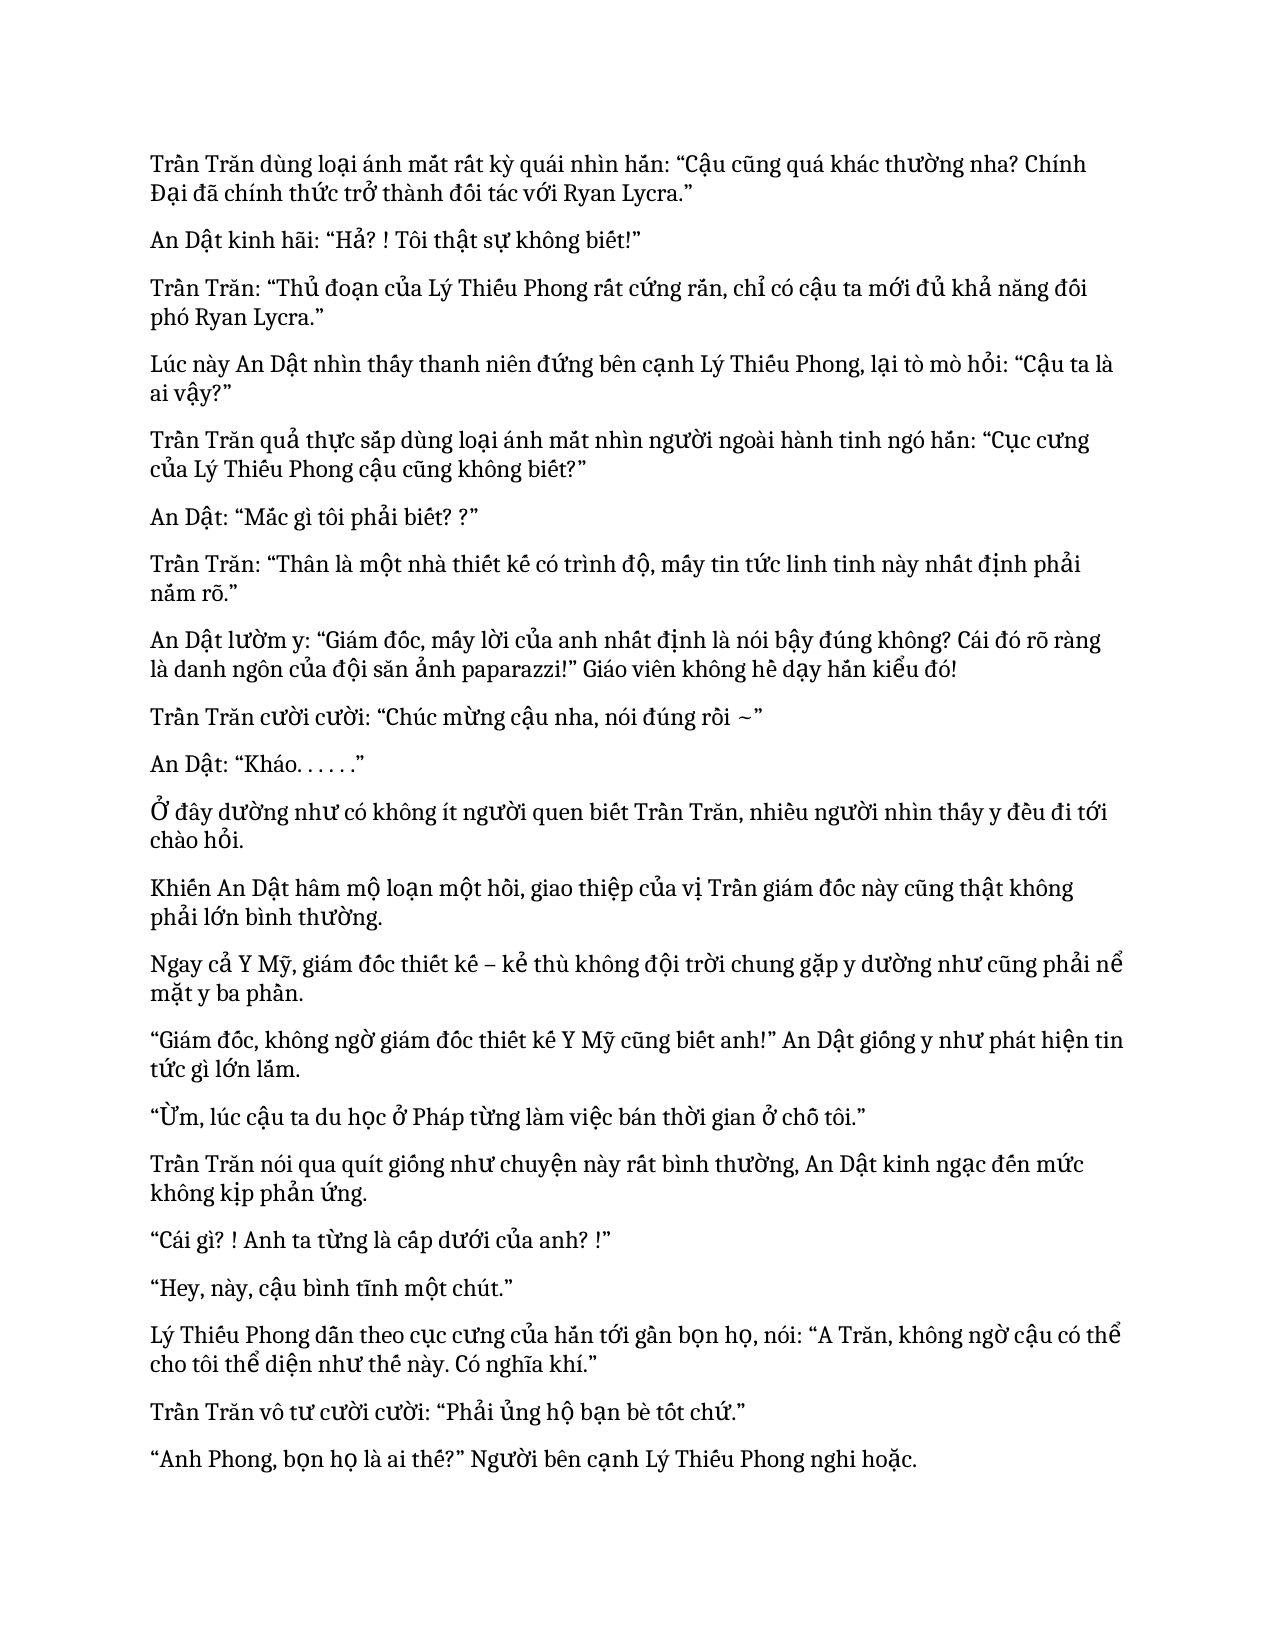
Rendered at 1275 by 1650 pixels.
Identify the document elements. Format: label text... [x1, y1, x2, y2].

text Trần Trăn: “Thân là một nhà thiết kế có trình độ, mấy tin tức linh tinh này nhất định phải nắm rõ.” [150, 550, 1125, 607]
text “Cái gì? ! Anh ta từng là cấp dưới của anh? !” [150, 1226, 1125, 1255]
text An Dật kinh hãi: “Hả? ! Tôi thật sự không biết!” [150, 226, 1125, 255]
text Ngay cả Y Mỹ, giám đốc thiết kế – kẻ thù không đội trời chung gặp y dường như cũng phải nể mặt y ba phần. [150, 950, 1125, 1007]
text Trần Trăn nói qua quít giống như chuyện này rất bình thường, An Dật kinh ngạc đến mức không kịp phản ứng. [150, 1150, 1125, 1207]
text An Dật lườm y: “Giám đốc, mấy lời của anh nhất định là nói bậy đúng không? Cái đó rõ ràng là danh ngôn của đội săn ảnh paparazzi!” Giáo viên không hề dạy hắn kiểu đó! [150, 626, 1125, 684]
text Lý Thiếu Phong dẫn theo cục cưng của hắn tới gần bọn họ, nói: “A Trăn, không ngờ cậu có thể cho tôi thể diện như thế này. Có nghĩa khí.” [150, 1321, 1125, 1379]
text Lúc này An Dật nhìn thấy thanh niên đứng bên cạnh Lý Thiếu Phong, lại tò mò hỏi: “Cậu ta là ai vậy?” [150, 350, 1125, 407]
text “Giám đốc, không ngờ giám đốc thiết kế Y Mỹ cũng biết anh!” An Dật giống y như phát hiện tin tức gì lớn lắm. [150, 1026, 1125, 1084]
text Khiến An Dật hâm mộ loạn một hồi, giao thiệp của vị Trần giám đốc này cũng thật không phải lớn bình thường. [150, 874, 1125, 931]
text “Anh Phong, bọn họ là ai thế?” Người bên cạnh Lý Thiếu Phong nghi hoặc. [150, 1445, 1125, 1474]
text Trần Trăn cười cười: “Chúc mừng cậu nha, nói đúng rồi ~” [150, 702, 1125, 731]
text Trần Trăn: “Thủ đoạn của Lý Thiếu Phong rất cứng rắn, chỉ có cậu ta mới đủ khả năng đối phó Ryan Lycra.” [150, 274, 1125, 331]
text Trần Trăn dùng loại ánh mắt rất kỳ quái nhìn hắn: “Cậu cũng quá khác thường nha? Chính Đại đã chính thức trở thành đối tác với Ryan Lycra.” [150, 150, 1125, 207]
text An Dật: “Kháo. . . . . .” [150, 750, 1125, 779]
text An Dật: “Mắc gì tôi phải biết? ?” [150, 502, 1125, 531]
text Trần Trăn vô tư cười cười: “Phải ủng hộ bạn bè tốt chứ.” [150, 1397, 1125, 1426]
text “Hey, này, cậu bình tĩnh một chút.” [150, 1274, 1125, 1302]
text “Ừm, lúc cậu ta du học ở Pháp từng làm việc bán thời gian ở chỗ tôi.” [150, 1102, 1125, 1131]
text Ở đây dường như có không ít người quen biết Trần Trăn, nhiều người nhìn thấy y đều đi tới chào hỏi. [150, 797, 1125, 855]
text Trần Trăn quả thực sắp dùng loại ánh mắt nhìn người ngoài hành tinh ngó hắn: “Cục cưng của Lý Thiếu Phong cậu cũng không biết?” [150, 426, 1125, 484]
